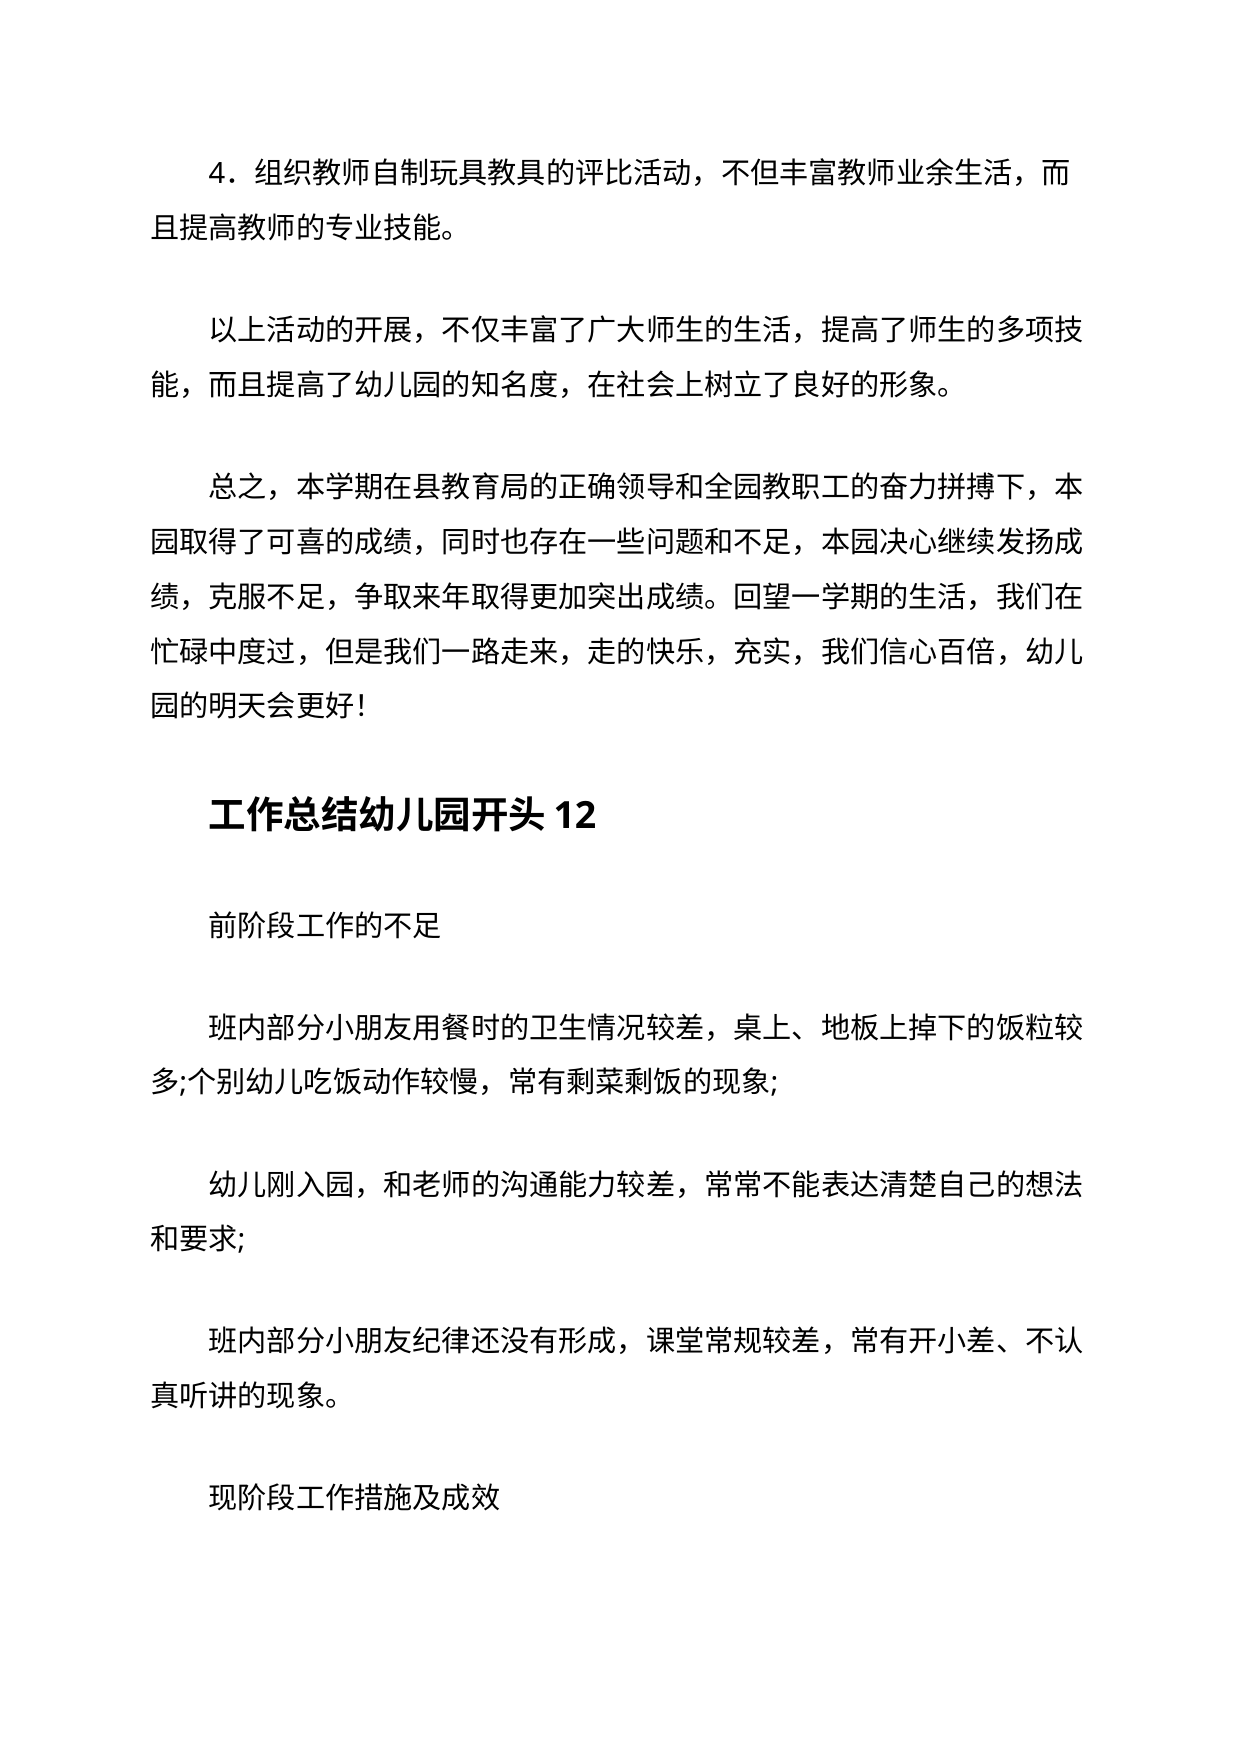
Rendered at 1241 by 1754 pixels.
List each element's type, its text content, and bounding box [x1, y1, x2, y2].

text 现阶段工作措施及成效 [150, 1474, 1090, 1517]
text 班内部分小朋友纪律还没有形成，课堂常规较差，常有开小差、不认真听讲的现象。 [150, 1318, 1090, 1415]
text 工作总结幼儿园开头12 [150, 785, 1090, 839]
text 总之，本学期在县教育局的正确领导和全园教职工的奋力拼搏下，本园取得了可喜的成绩，同时也存在一些问题和不足，本园决心继续发扬成绩，克服不足，争取来年取得更加突出成绩。回望一学期的生活，我们在忙碌中度过，但是我们一路走来，走的快乐，充实，我们信心百倍，幼儿园的明天会更好！ [150, 463, 1090, 725]
text 以上活动的开展，不仅丰富了广大师生的生活，提高了师生的多项技能，而且提高了幼儿园的知名度，在社会上树立了良好的形象。 [150, 307, 1090, 404]
text 4．组织教师自制玩具教具的评比活动，不但丰富教师业余生活，而且提高教师的专业技能。 [150, 150, 1090, 247]
text 班内部分小朋友用餐时的卫生情况较差，桌上、地板上掉下的饭粒较多;个别幼儿吃饭动作较慢，常有剩菜剩饭的现象; [150, 1004, 1090, 1101]
text 前阶段工作的不足 [150, 902, 1090, 945]
text 幼儿刚入园，和老师的沟通能力较差，常常不能表达清楚自己的想法和要求; [150, 1161, 1090, 1258]
